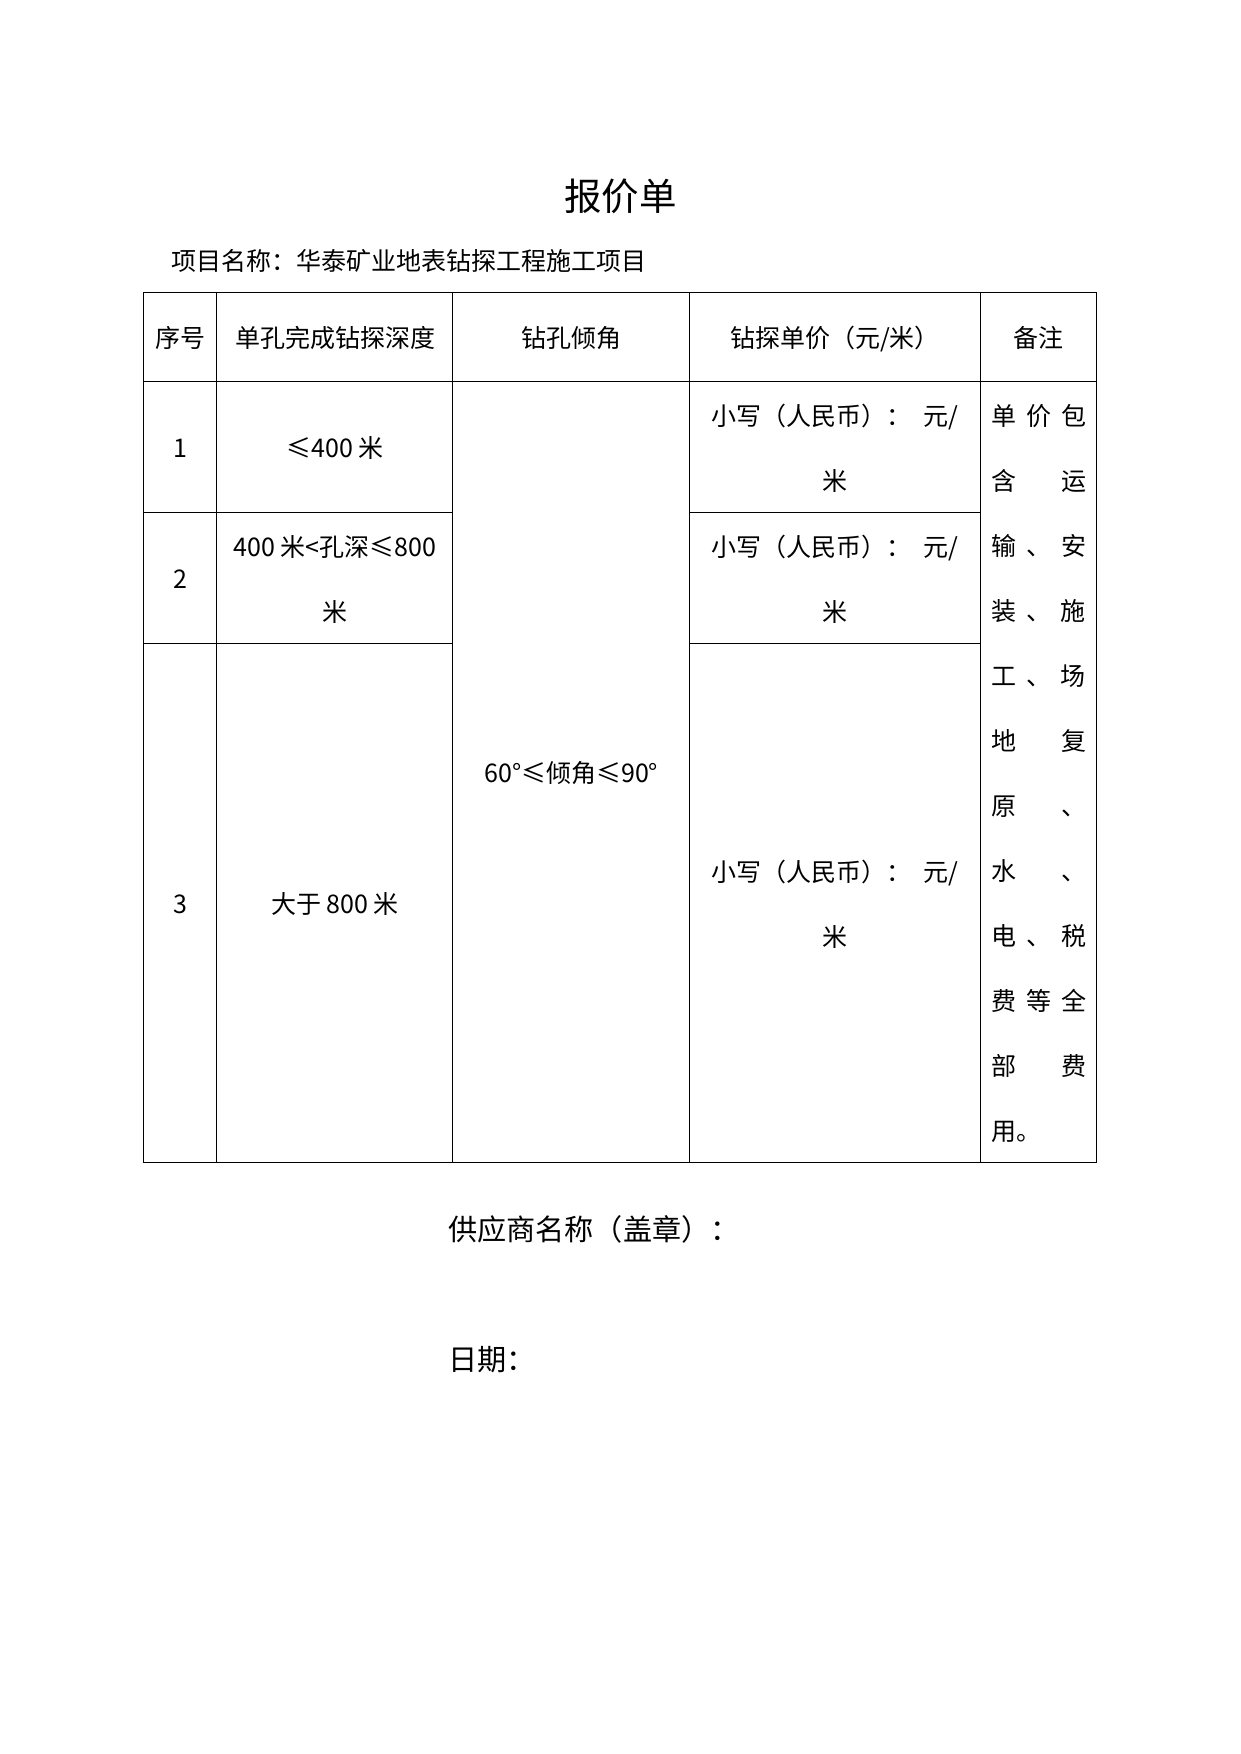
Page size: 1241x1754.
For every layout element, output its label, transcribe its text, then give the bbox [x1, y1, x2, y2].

table_cell ≤400米 [217, 382, 452, 512]
table_header 钻孔倾角 [453, 293, 689, 381]
table_cell 400米<孔深≤800米 [217, 513, 452, 643]
table_cell 2 [144, 513, 216, 643]
table_header 序号 [144, 293, 216, 381]
table_cell 小写（人民币）： 元/米 [690, 382, 980, 512]
text 报价单 [112, 162, 1128, 227]
table_header 备注 [981, 293, 1096, 381]
text 供应商名称（盖章）： [448, 1195, 1128, 1260]
table_header 钻探单价（元/米） [690, 293, 980, 381]
table_cell 1 [144, 382, 216, 512]
table_cell 3 [144, 644, 216, 1162]
text 日期： [448, 1325, 1128, 1390]
table_cell 60°≤倾角≤90° [453, 382, 689, 1162]
table_cell 大于800米 [217, 644, 452, 1162]
table_header 单孔完成钻探深度 [217, 293, 452, 381]
table_cell 小写（人民币）： 元/米 [690, 644, 980, 1162]
table_cell 小写（人民币）： 元/米 [690, 513, 980, 643]
table_cell 单价包含运输、安装、施工、场地复原、水、电、税费等全部费用。 [981, 382, 1096, 1162]
text 项目名称：华泰矿业地表钻探工程施工项目 [112, 227, 1128, 292]
